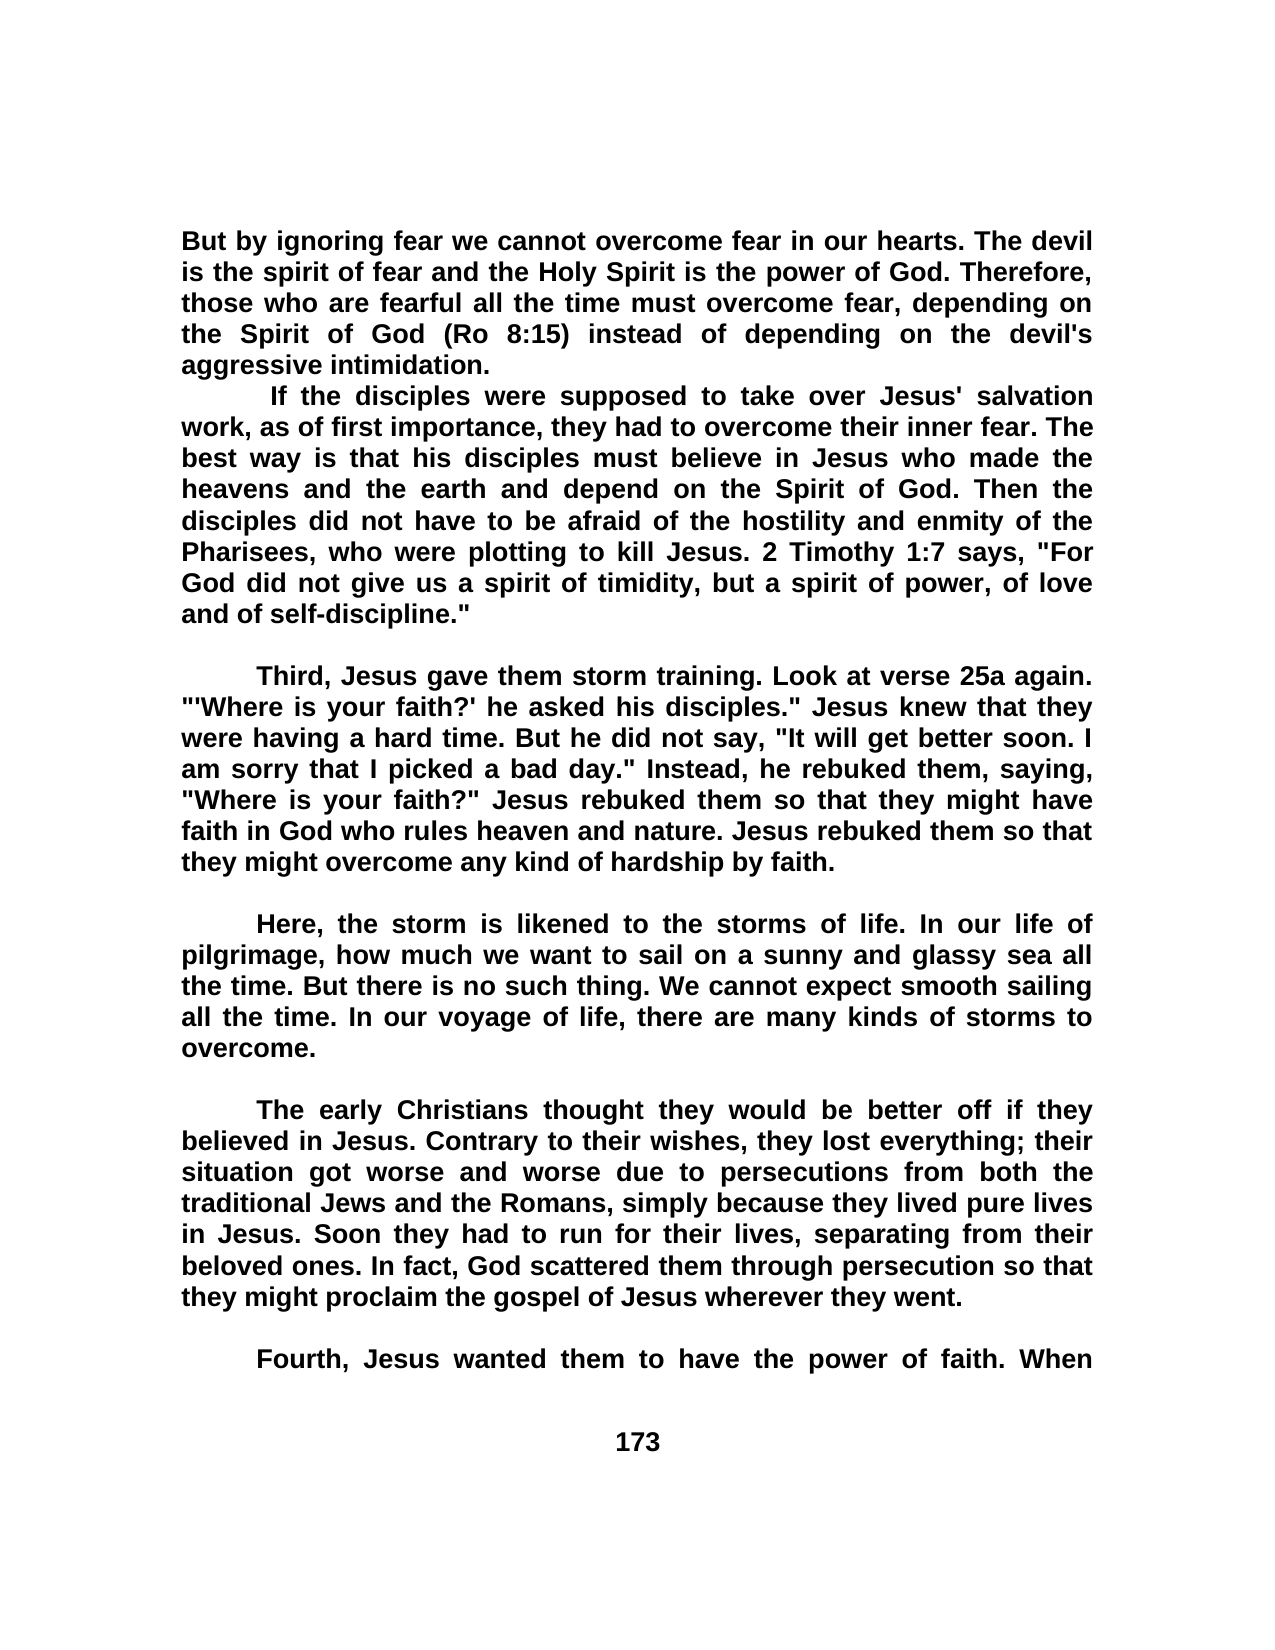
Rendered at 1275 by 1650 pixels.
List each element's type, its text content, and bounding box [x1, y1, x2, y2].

text The early Christians thought they would be better off if they believed in Jesus. Contrary to their wishes, they lost everything; their situation got worse and worse due to persecutions from both the traditional Jews and the Romans, simply because they lived pure lives in Jesus. Soon they had to run for their lives, separating from their beloved ones. In fact, God scattered them through persecution so that they might proclaim the gospel of Jesus wherever they went. [181, 1094, 1094, 1311]
text If the disciples were supposed to take over Jesus' salvation work, as of first importance, they had to overcome their inner fear. The best way is that his disciples must believe in Jesus who made the heavens and the earth and depend on the Spirit of God. Then the disciples did not have to be afraid of the hostility and enmity of the Pharisees, who were plotting to kill Jesus. 2 Timothy 1:7 says, "For God did not give us a spirit of timidity, but a spirit of power, of love and of self-discipline." [181, 380, 1094, 628]
text Here, the storm is likened to the storms of life. In our life of pilgrimage, how much we want to sail on a sunny and glassy sea all the time. But there is no such thing. We cannot expect smooth sailing all the time. In our voyage of life, there are many kinds of storms to overcome. [181, 908, 1094, 1063]
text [181, 225, 1094, 380]
text Third, Jesus gave them storm training. Look at verse 25a again. "'Where is your faith?' he asked his disciples." Jesus knew that they were having a hard time. But he did not say, "It will get better soon. I am sorry that I picked a bad day." Instead, he rebuked them, saying, "Where is your faith?" Jesus rebuked them so that they might have faith in God who rules heaven and nature. Jesus rebuked them so that they might overcome any kind of hardship by faith. [181, 659, 1094, 877]
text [181, 1342, 1094, 1373]
